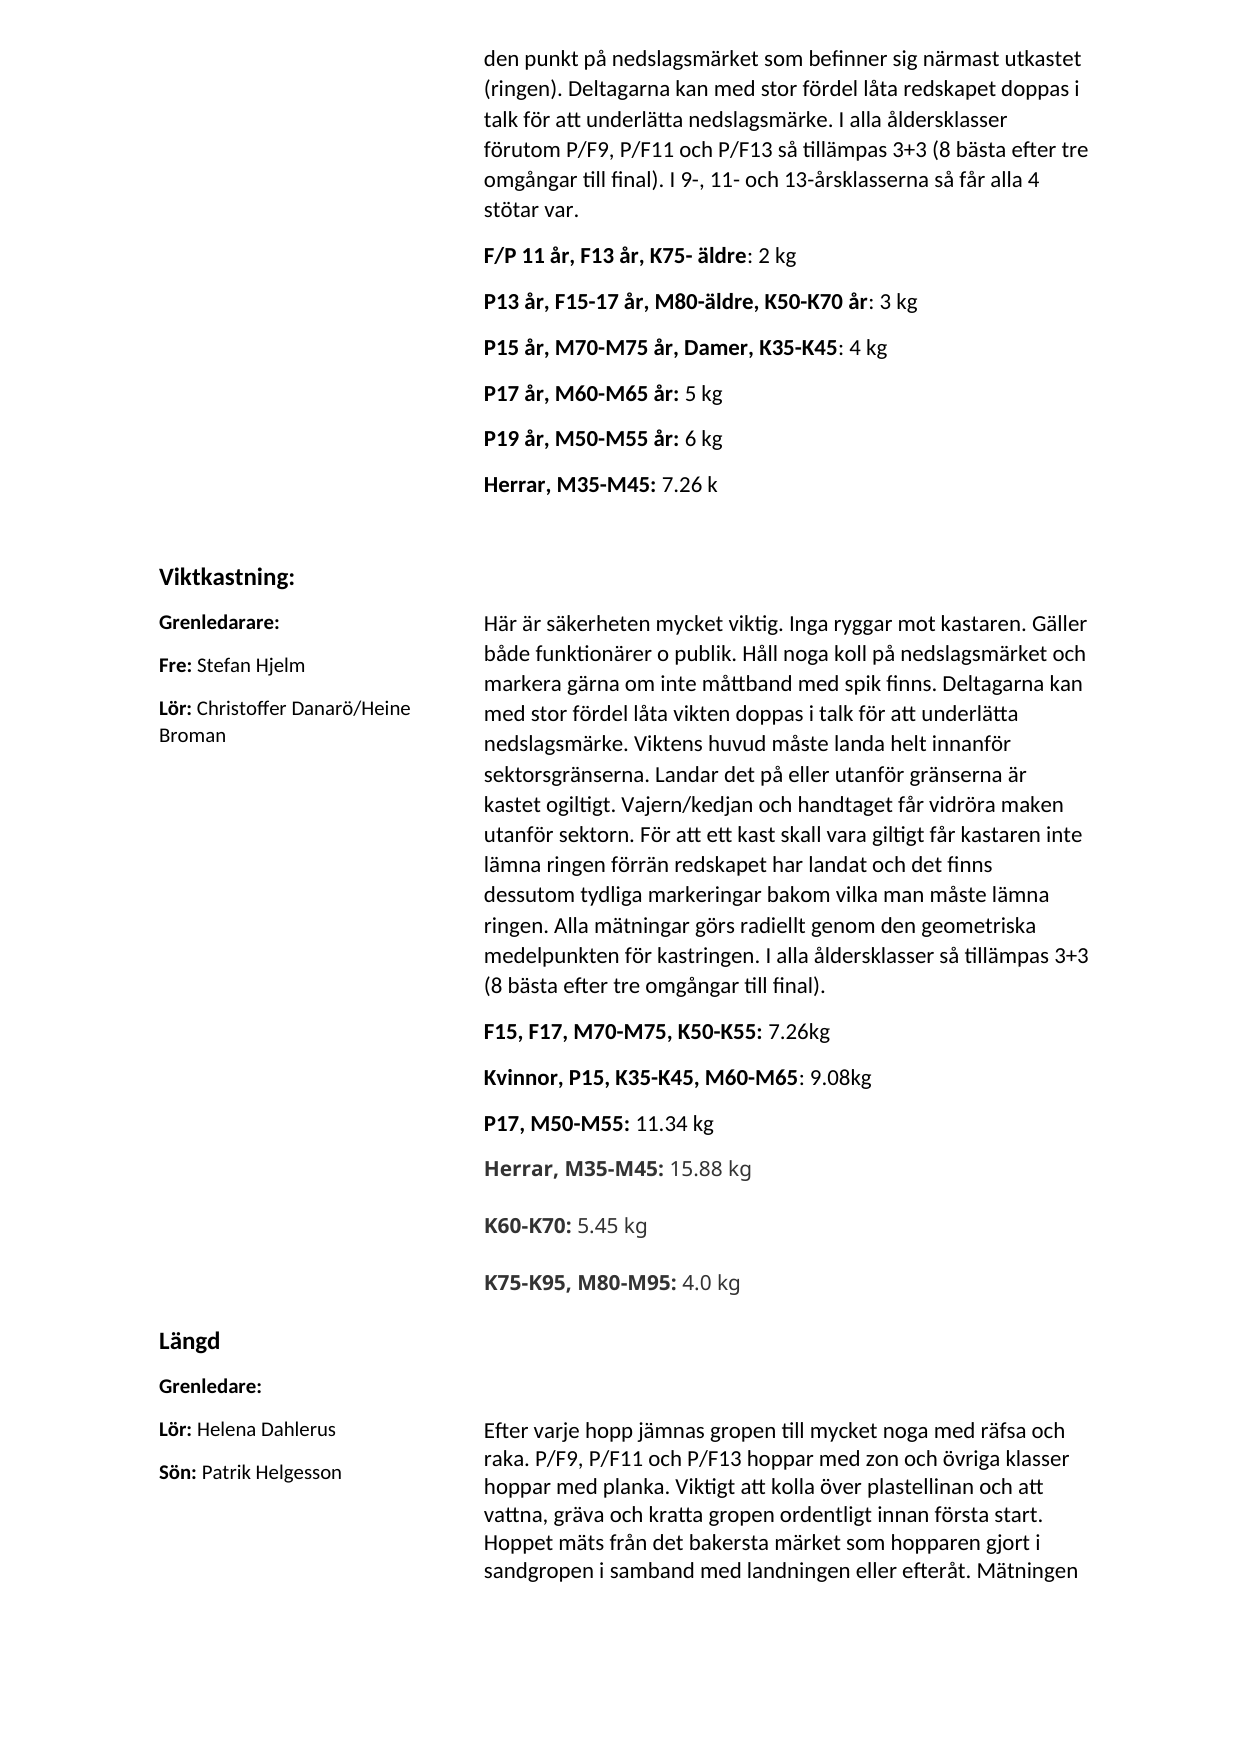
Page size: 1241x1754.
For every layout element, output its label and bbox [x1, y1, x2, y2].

table_cell [148, 44, 472, 1594]
table_cell [473, 44, 1101, 1594]
